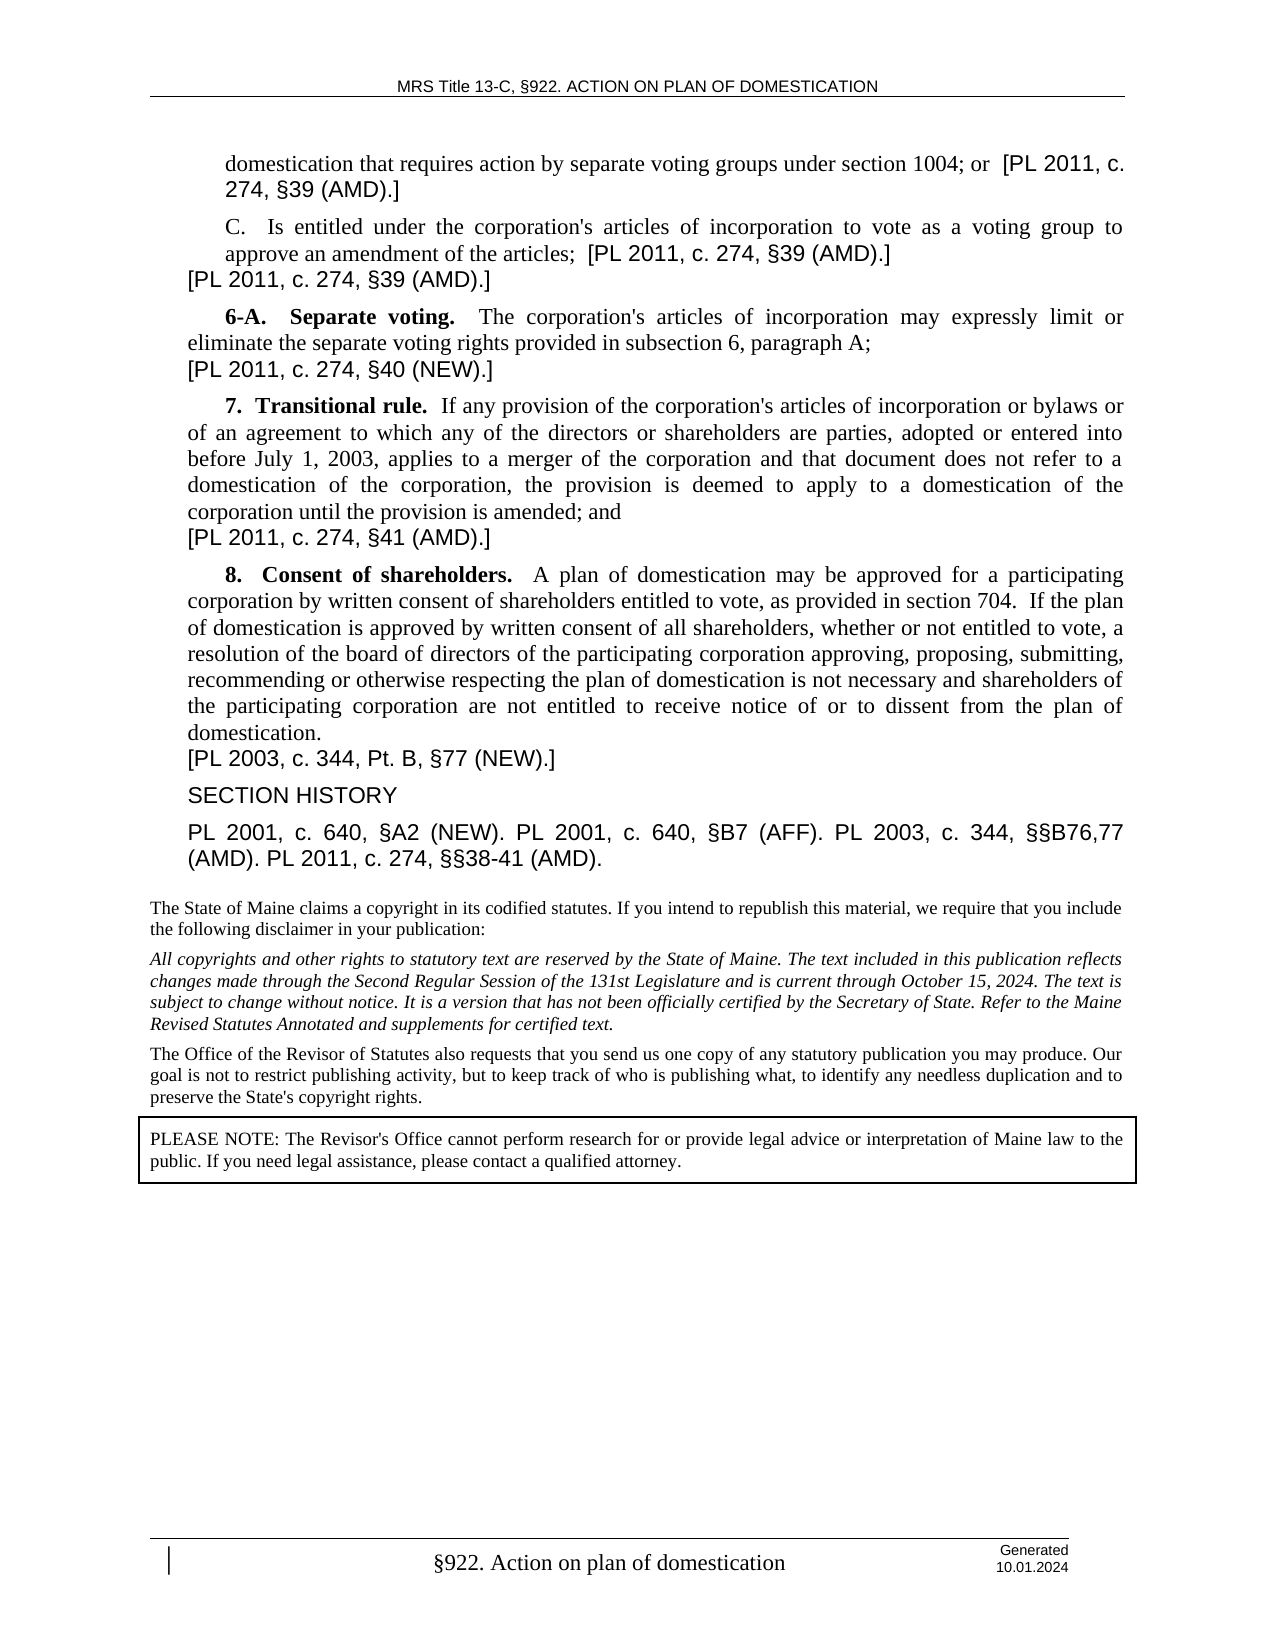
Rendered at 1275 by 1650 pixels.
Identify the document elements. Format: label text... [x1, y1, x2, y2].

text The State of Maine claims a copyright in its codified statutes. If you intend to republish this material, we require that you include the following disclaimer in your publication: [150, 897, 1125, 940]
text [PL 2011, c. 274, §39 (AMD).] [187, 266, 1125, 292]
text C. Is entitled under the corporation's articles of incorporation to vote as a voting group to approve an amendment of the articles; [PL 2011, c. 274, §39 (AMD).] [225, 213, 1125, 266]
text PL 2001, c. 640, §A2 (NEW). PL 2001, c. 640, §B7 (AFF). PL 2003, c. 344, §§B76,77 (AMD). PL 2011, c. 274, §§38-41 (AMD). [187, 819, 1125, 872]
text PLEASE NOTE: The Revisor's Office cannot perform research for or provide legal advice or interpretation of Maine law to the public. If you need legal assistance, please contact a qualified attorney. [140, 1118, 1135, 1182]
text [PL 2003, c. 344, Pt. B, §77 (NEW).] [187, 745, 1125, 772]
text [PL 2011, c. 274, §41 (AMD).] [187, 524, 1125, 550]
text 8. Consent of shareholders. A plan of domestication may be approved for a participating corporation by written consent of shareholders entitled to vote, as provided in section 704. If the plan of domestication is approved by written consent of all shareholders, whether or not entitled to vote, a resolution of the board of directors of the participating corporation approving, proposing, submitting, recommending or otherwise respecting the plan of domestication is not necessary and shareholders of the participating corporation are not entitled to receive notice of or to dissent from the plan of domestication. [187, 561, 1125, 745]
text 7. Transitional rule. If any provision of the corporation's articles of incorporation or bylaws or of an agreement to which any of the directors or shareholders are parties, adopted or entered into before July 1, 2003, applies to a merger of the corporation and that document does not refer to a domestication of the corporation, the provision is deemed to apply to a domestication of the corporation until the provision is amended; and [187, 392, 1125, 524]
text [225, 150, 1125, 203]
text All copyrights and other rights to statutory text are reserved by the State of Maine. The text included in this publication reflects changes made through the Second Regular Session of the 131st Legislature and is current through October 15, 2024 . The text is subject to change without notice. It is a version that has not been officially certified by the Secretary of State. Refer to the Maine Revised Statutes Annotated and supplements for certified text. [150, 948, 1125, 1034]
text The Office of the Revisor of Statutes also requests that you send us one copy of any statutory publication you may produce. Our goal is not to restrict publishing activity, but to keep track of who is publishing what, to identify any needless duplication and to preserve the State's copyright rights. [150, 1043, 1125, 1107]
text [PL 2011, c. 274, §40 (NEW).] [187, 356, 1125, 382]
text 6-A. Separate voting. The corporation's articles of incorporation may expressly limit or eliminate the separate voting rights provided in subsection 6, paragraph A; [187, 303, 1125, 356]
text SECTION HISTORY [187, 782, 1125, 808]
